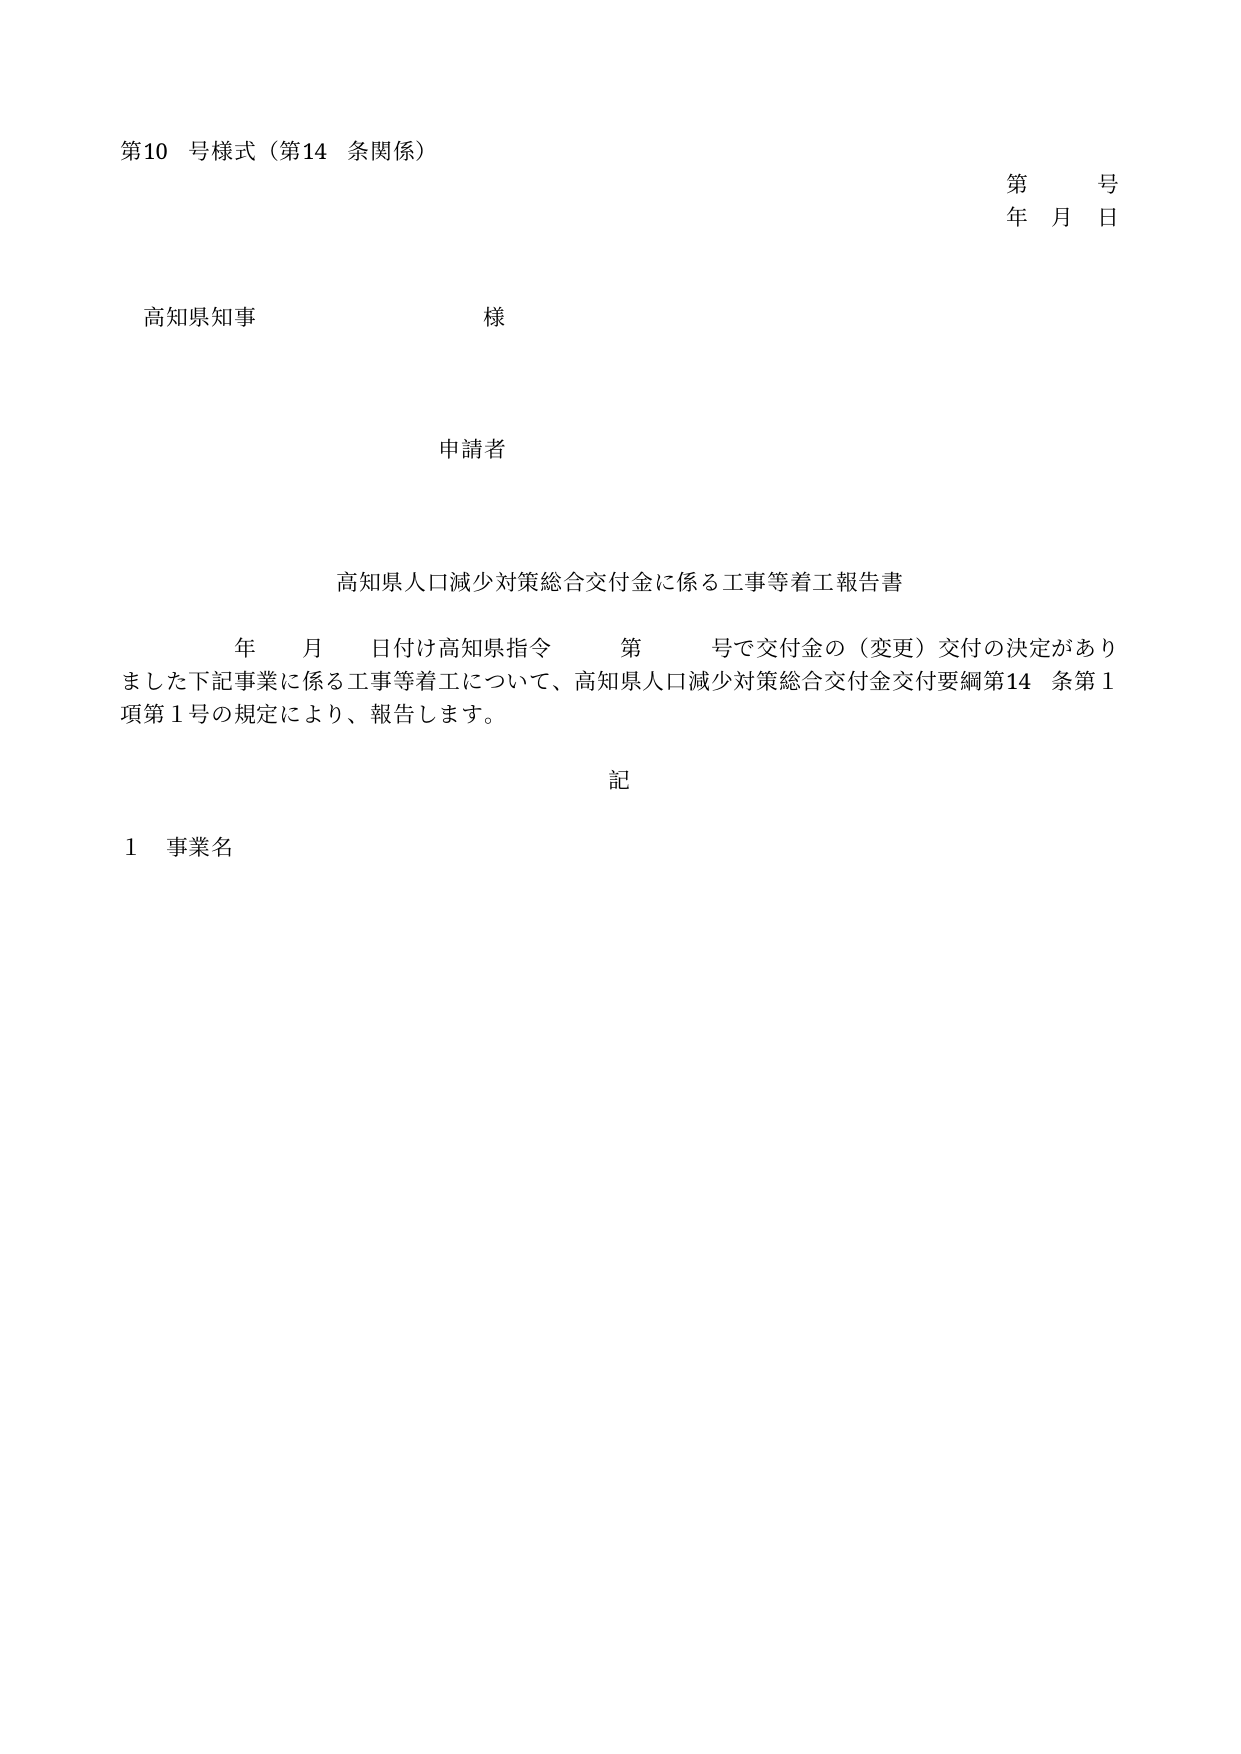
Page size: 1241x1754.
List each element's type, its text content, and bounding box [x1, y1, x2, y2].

text 第10号様式（第14条関係） [121, 133, 1120, 167]
text 年 月 日 [121, 200, 1120, 233]
text １ 事業名 [121, 829, 1095, 862]
text 高知県人口減少対策総合交付金に係る工事等着工報告書 [121, 564, 1120, 597]
text 第 号 [121, 167, 1120, 200]
text 年 月 日付け高知県指令 第 号で交付金の（変更）交付の決定がありました下記事業に係る工事等着工について、高知県人口減少対策総合交付金交付要綱第14条第１項第１号の規定により、報告します。 [121, 630, 1120, 730]
subtitle 記 [121, 763, 1120, 796]
text 申請者 [121, 432, 1120, 465]
text 高知県知事 様 [121, 299, 1120, 332]
